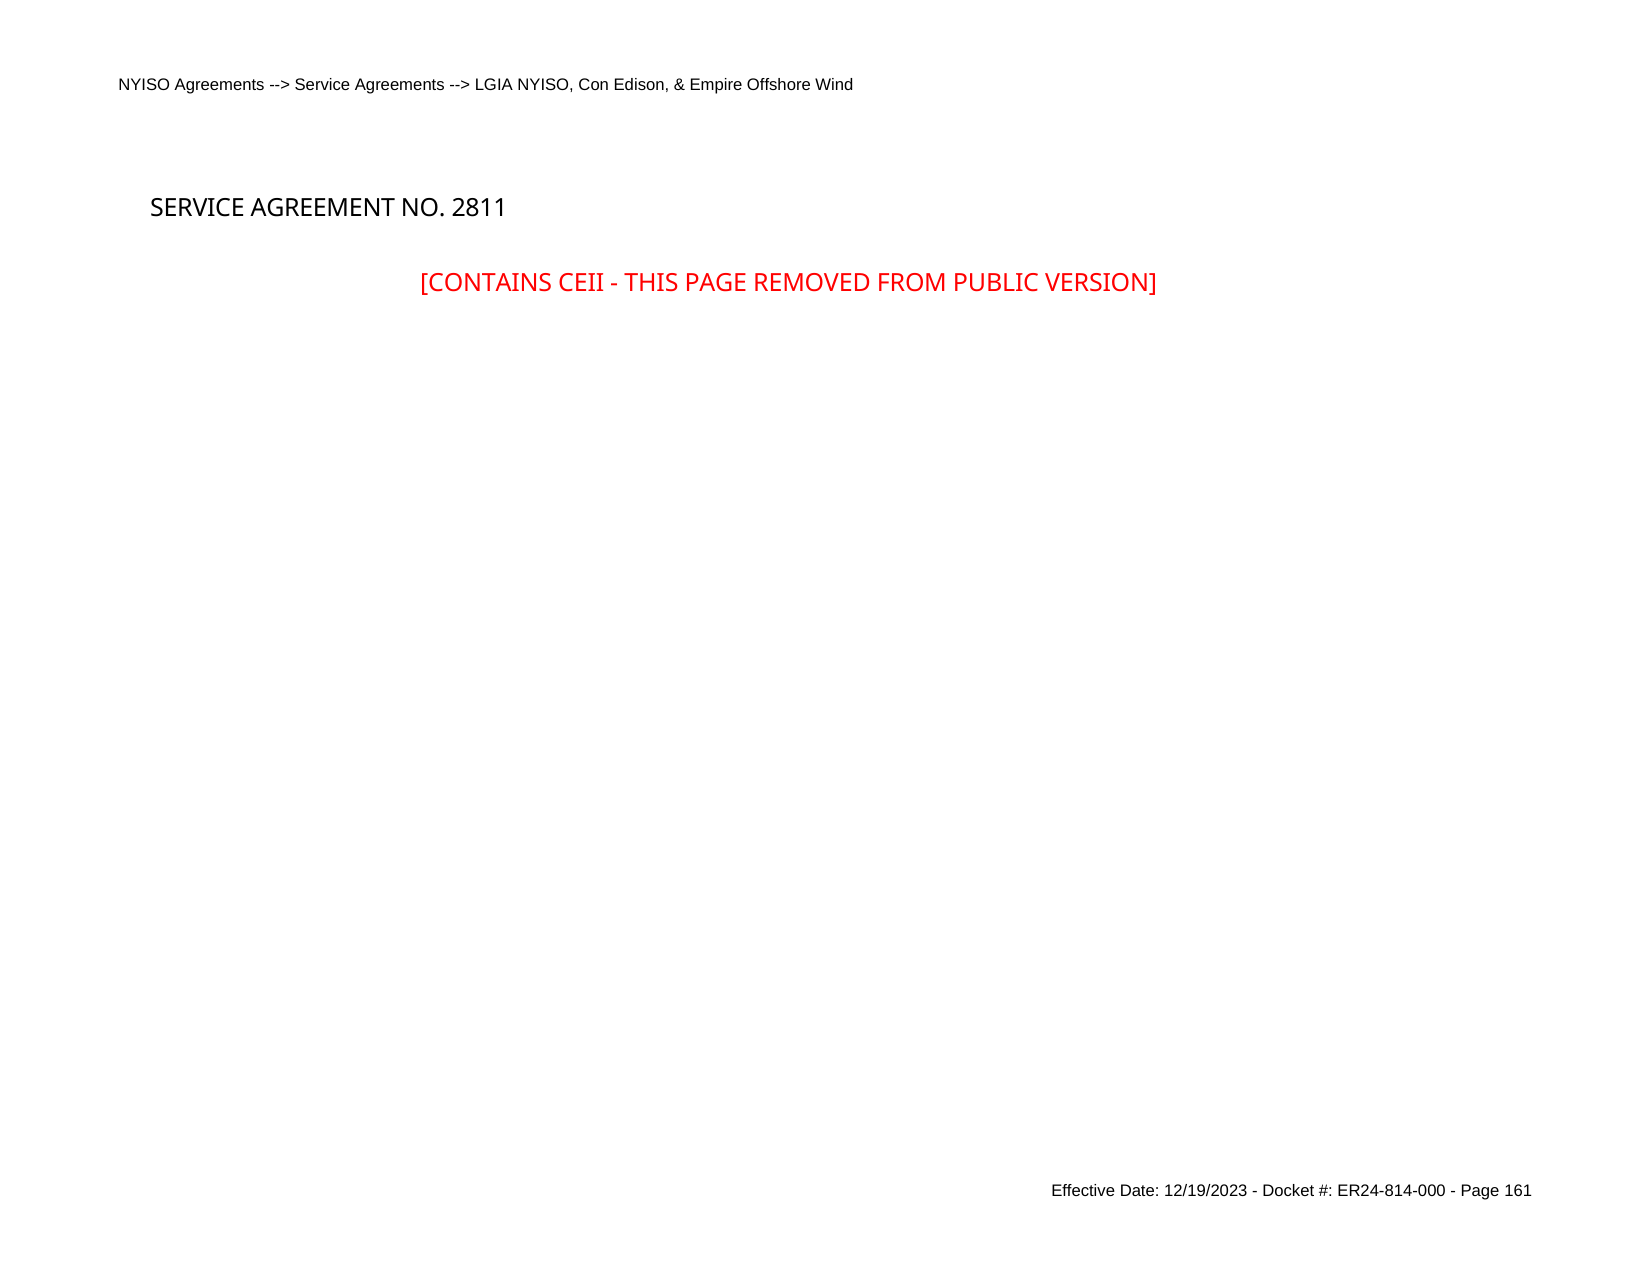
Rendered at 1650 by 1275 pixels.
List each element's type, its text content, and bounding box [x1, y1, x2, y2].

text SERVICE AGREEMENT NO. 2811 [150, 193, 1650, 222]
text [CONTAINS CEII - THIS PAGE REMOVED FROM PUBLIC VERSION] [420, 268, 1650, 297]
